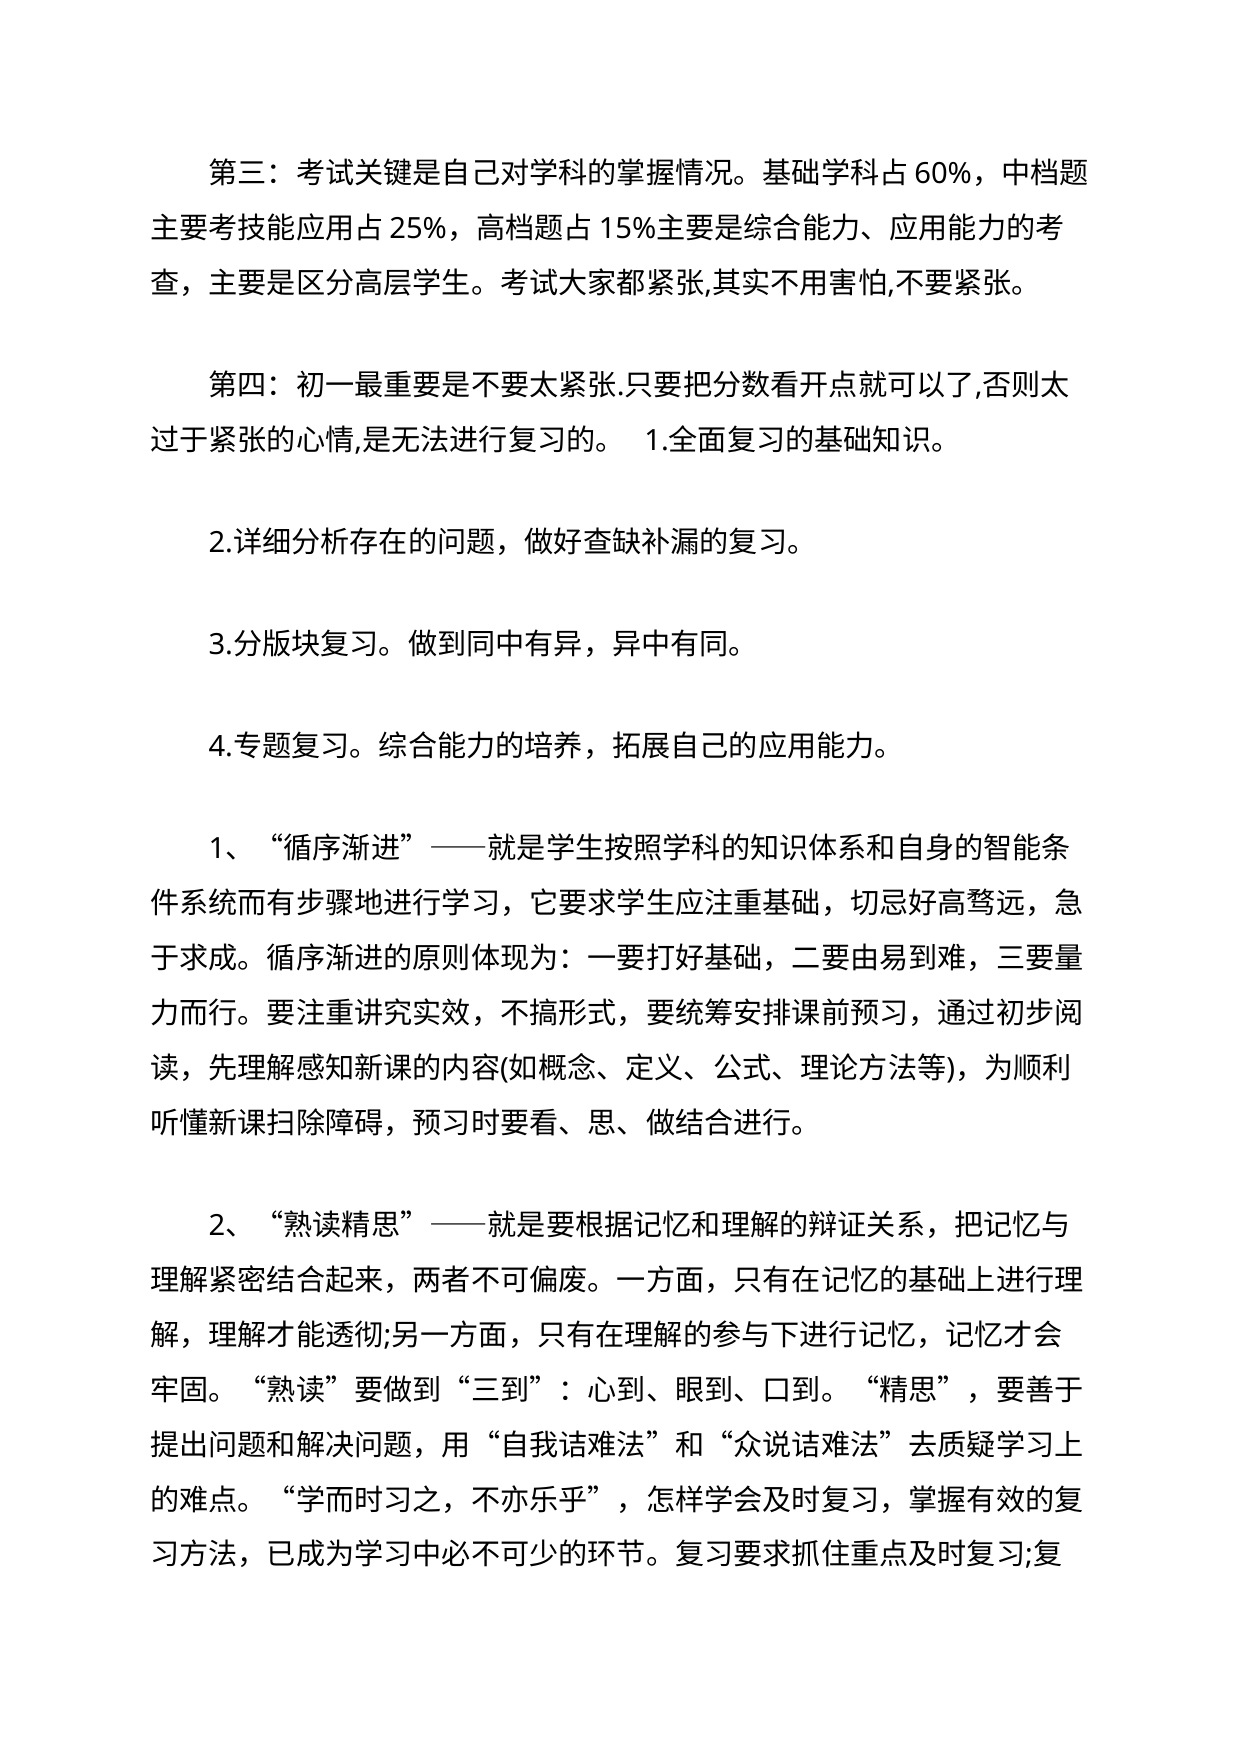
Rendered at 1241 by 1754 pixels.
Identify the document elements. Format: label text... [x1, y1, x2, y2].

text 1、“循序渐进”——就是学生按照学科的知识体系和自身的智能条件系统而有步骤地进行学习，它要求学生应注重基础，切忌好高骛远，急于求成。循序渐进的原则体现为：一要打好基础，二要由易到难，三要量力而行。要注重讲究实效，不搞形式，要统筹安排课前预习，通过初步阅读，先理解感知新课的内容(如概念、定义、公式、理论方法等)，为顺利听懂新课扫除障碍，预习时要看、思、做结合进行。 [150, 825, 1090, 1142]
text 3.分版块复习。做到同中有异，异中有同。 [150, 621, 1090, 663]
text 第四：初一最重要是不要太紧张.只要把分数看开点就可以了,否则太过于紧张的心情,是无法进行复习的。 1.全面复习的基础知识。 [150, 362, 1090, 459]
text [150, 1201, 1090, 1573]
text 4.专题复习。综合能力的培养，拓展自己的应用能力。 [150, 723, 1090, 765]
text 第三：考试关键是自己对学科的掌握情况。基础学科占60%，中档题主要考技能应用占25%，高档题占15%主要是综合能力、应用能力的考查，主要是区分高层学生。考试大家都紧张,其实不用害怕,不要紧张。 [150, 150, 1090, 302]
text 2.详细分析存在的问题，做好查缺补漏的复习。 [150, 519, 1090, 561]
